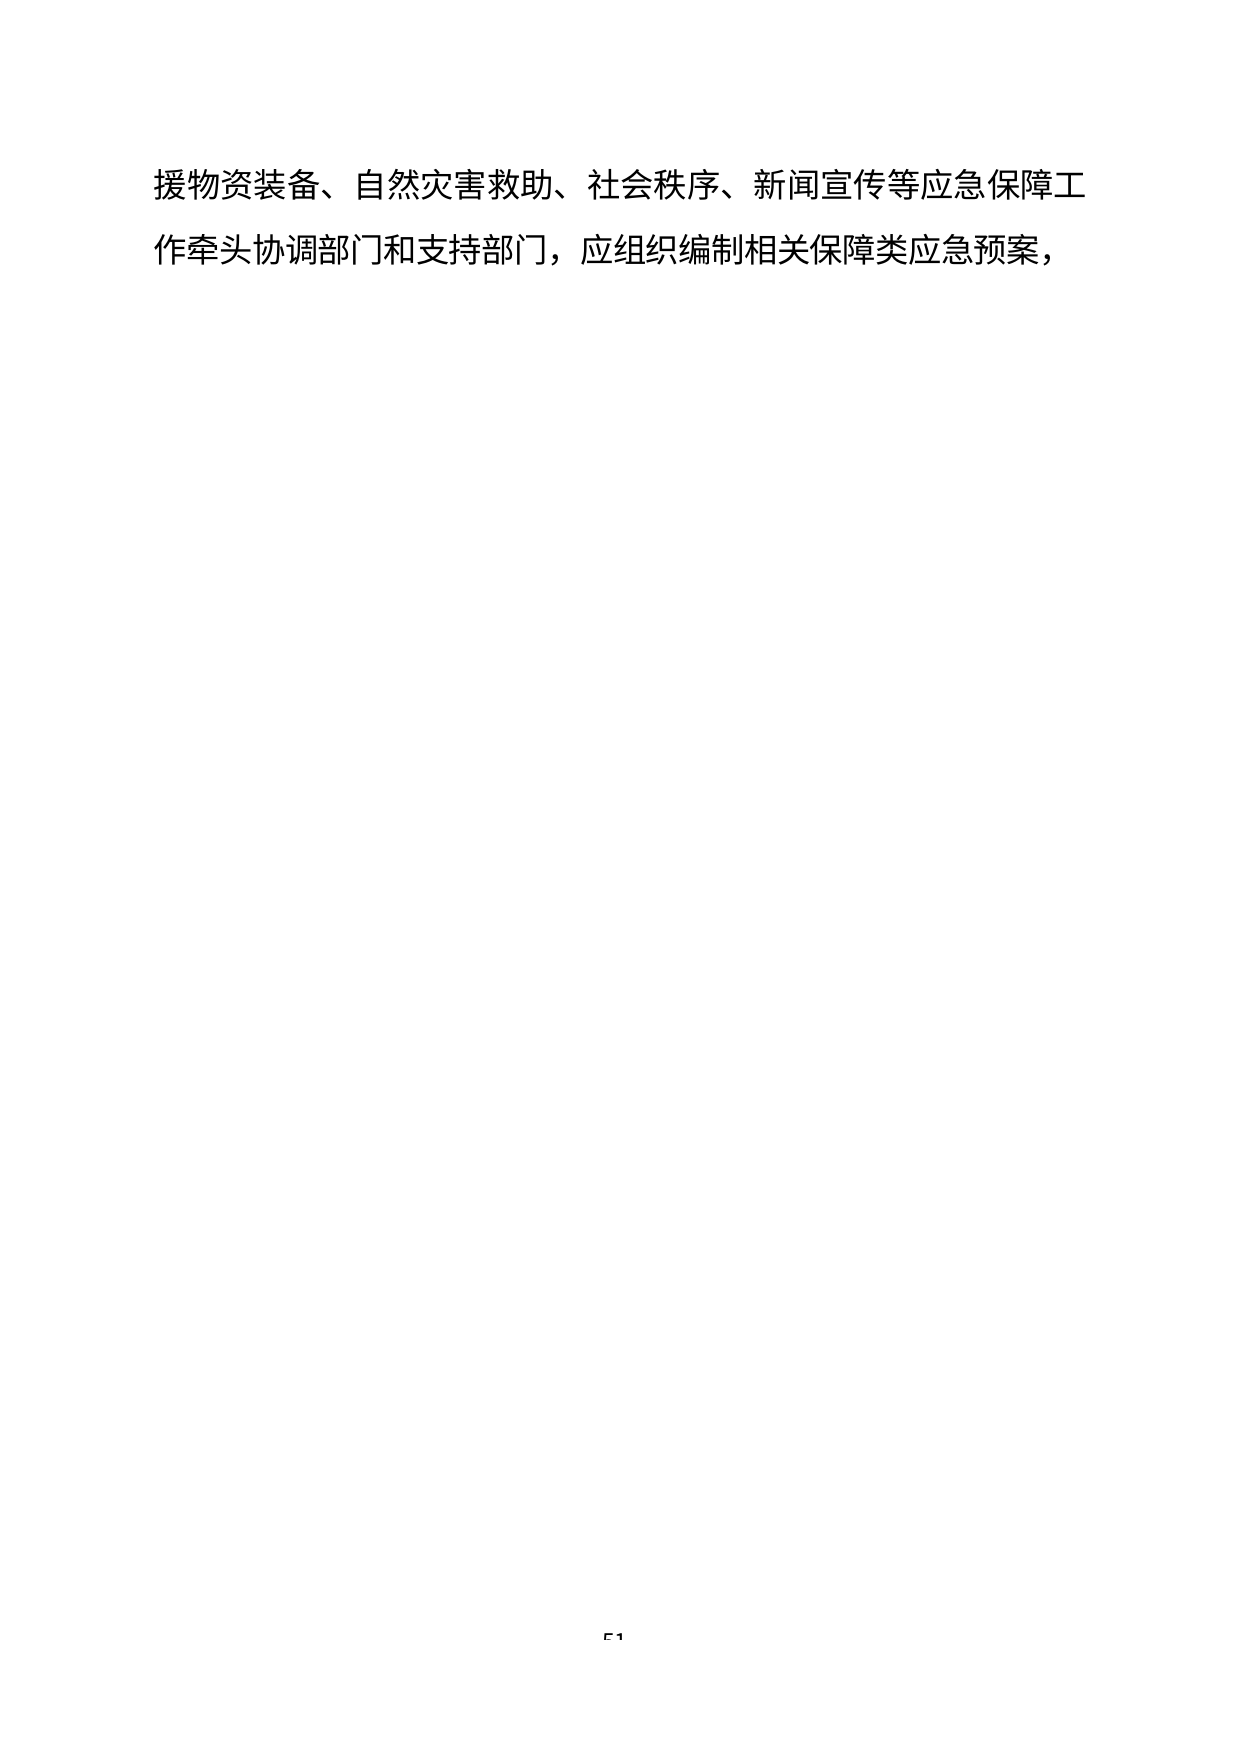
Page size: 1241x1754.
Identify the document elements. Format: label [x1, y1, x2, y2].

list [153, 158, 1088, 272]
